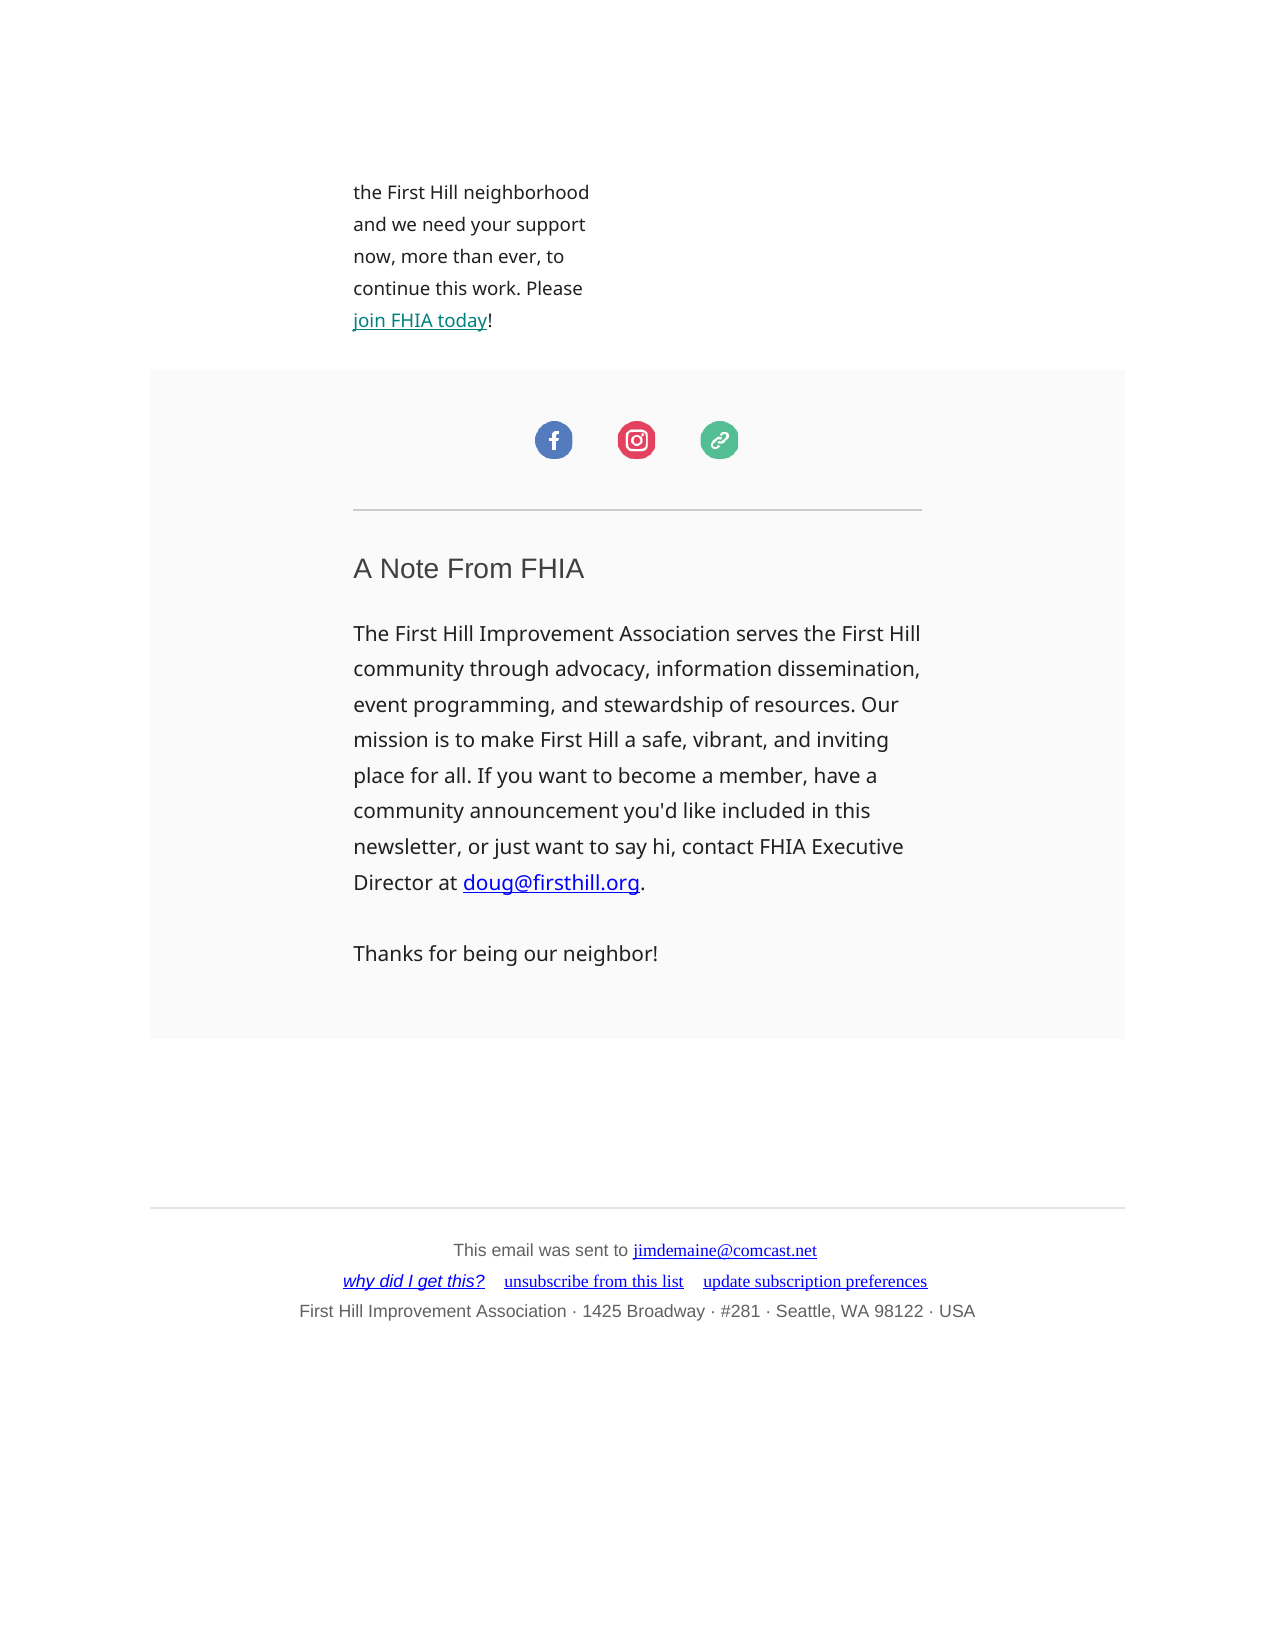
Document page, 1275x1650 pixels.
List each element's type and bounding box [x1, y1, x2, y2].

picture [700, 421, 739, 459]
table_header [150, 1209, 1125, 1399]
picture [535, 421, 573, 459]
picture [617, 421, 656, 459]
